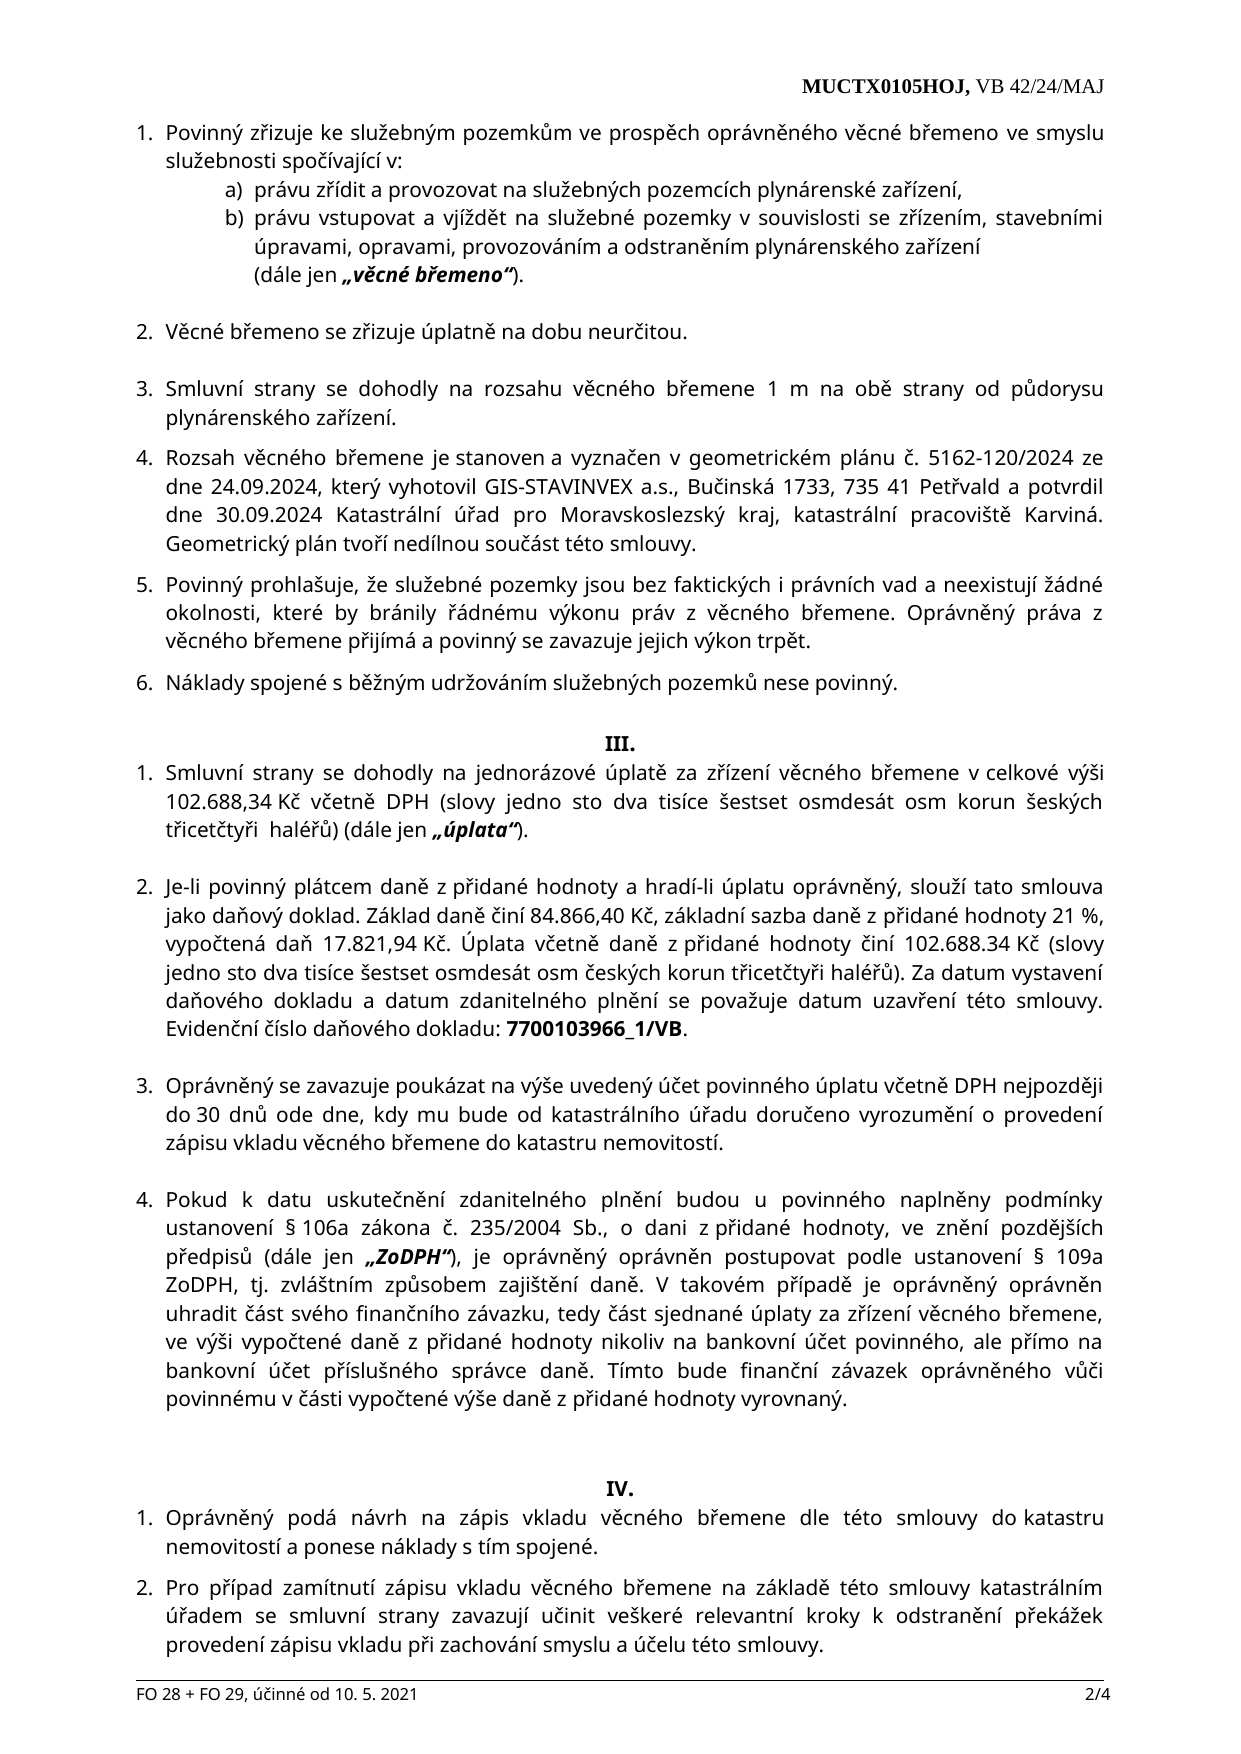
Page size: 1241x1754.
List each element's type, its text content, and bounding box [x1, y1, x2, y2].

list právu zřídit a provozovat na služebných pozemcích plynárenské zařízení, [224, 175, 1104, 203]
text 1. Oprávněný podá návrh na zápis vkladu věcného břemene dle této smlouvy do katastru nemovitostí a ponese náklady s tím spojené. [136, 1503, 1104, 1560]
list Povinný prohlašuje, že služebné pozemky jsou bez faktických i právních vad a neexistují žádné okolnosti, které by bránily řádnému výkonu práv z věcného břemene. Oprávněný práva z věcného břemene přijímá a povinný se zavazuje jejich výkon trpět. [136, 570, 1104, 655]
list Rozsah věcného břemene je stanoven a vyznačen v geometrickém plánu č. 5162-120/2024 ze dne 24.09.2024, který vyhotovil GIS-STAVINVEX a.s., Bučinská 1733, 735 41 Petřvald a potvrdil dne 30.09.2024 Katastrální úřad pro Moravskoslezský kraj, katastrální pracoviště Karviná. Geometrický plán tvoří nedílnou součást této smlouvy. [136, 443, 1104, 557]
list Pro případ zamítnutí zápisu vkladu věcného břemene na základě této smlouvy katastrálním úřadem se smluvní strany zavazují učinit veškeré relevantní kroky k odstranění překážek provedení zápisu vkladu při zachování smyslu a účelu této smlouvy. [136, 1573, 1104, 1658]
list Oprávněný se zavazuje poukázat na výše uvedený účet povinného úplatu včetně DPH nejpozději do 30 dnů ode dne, kdy mu bude od katastrálního úřadu doručeno vyrozumění o provedení zápisu vkladu věcného břemene do katastru nemovitostí. [136, 1071, 1104, 1157]
list Smluvní strany se dohodly na jednorázové úplatě za zřízení věcného břemene v celkové výši 102.688,34 Kč včetně DPH (slovy jedno sto dva tisíce šestset osmdesát osm korun šeských třicetčtyři haléřů) (dále jen „úplata“). [136, 758, 1104, 844]
text IV. [136, 1472, 1104, 1503]
list Věcné břemeno se zřizuje úplatně na dobu neurčitou. [136, 317, 1104, 346]
list Smluvní strany se dohodly na rozsahu věcného břemene 1 m na obě strany od půdorysu plynárenského zařízení. [136, 374, 1104, 431]
list právu vstupovat a vjíždět na služebné pozemky v souvislosti se zřízením, stavebními úpravami, opravami, provozováním a odstraněním plynárenského zařízení [224, 203, 1104, 260]
list Povinný zřizuje ke služebným pozemkům ve prospěch oprávněného věcné břemeno ve smyslu služebnosti spočívající v: [136, 118, 1104, 175]
list Náklady spojené s běžným udržováním služebných pozemků nese povinný. [136, 668, 1104, 696]
list Je-li povinný plátcem daně z přidané hodnoty a hradí-li úplatu oprávněný, slouží tato smlouva jako daňový doklad. Základ daně činí 84.866,40 Kč, základní sazba daně z přidané hodnoty 21 %, vypočtená daň 17.821,94 Kč. Úplata včetně daně z přidané hodnoty činí 102.688.34 Kč (slovy jedno sto dva tisíce šestset osmdesát osm českých korun třicetčtyři haléřů). Za datum vystavení daňového dokladu a datum zdanitelného plnění se považuje datum uzavření této smlouvy. Evidenční číslo daňového dokladu: 7700103966_1/VB. [136, 872, 1104, 1043]
text (dále jen „věcné břemeno“). [136, 260, 1104, 289]
text III. [136, 727, 1104, 758]
list Pokud k datu uskutečnění zdanitelného plnění budou u povinného naplněny podmínky ustanovení § 106a zákona č. 235/2004 Sb., o dani z přidané hodnoty, ve znění pozdějších předpisů (dále jen „ZoDPH“), je oprávněný oprávněn postupovat podle ustanovení § 109a ZoDPH, tj. zvláštním způsobem zajištění daně. V takovém případě je oprávněný oprávněn uhradit část svého finančního závazku, tedy část sjednané úplaty za zřízení věcného břemene, ve výši vypočtené daně z přidané hodnoty nikoliv na bankovní účet povinného, ale přímo na bankovní účet příslušného správce daně. Tímto bude finanční závazek oprávněného vůči povinnému v části vypočtené výše daně z přidané hodnoty vyrovnaný. [136, 1185, 1104, 1413]
